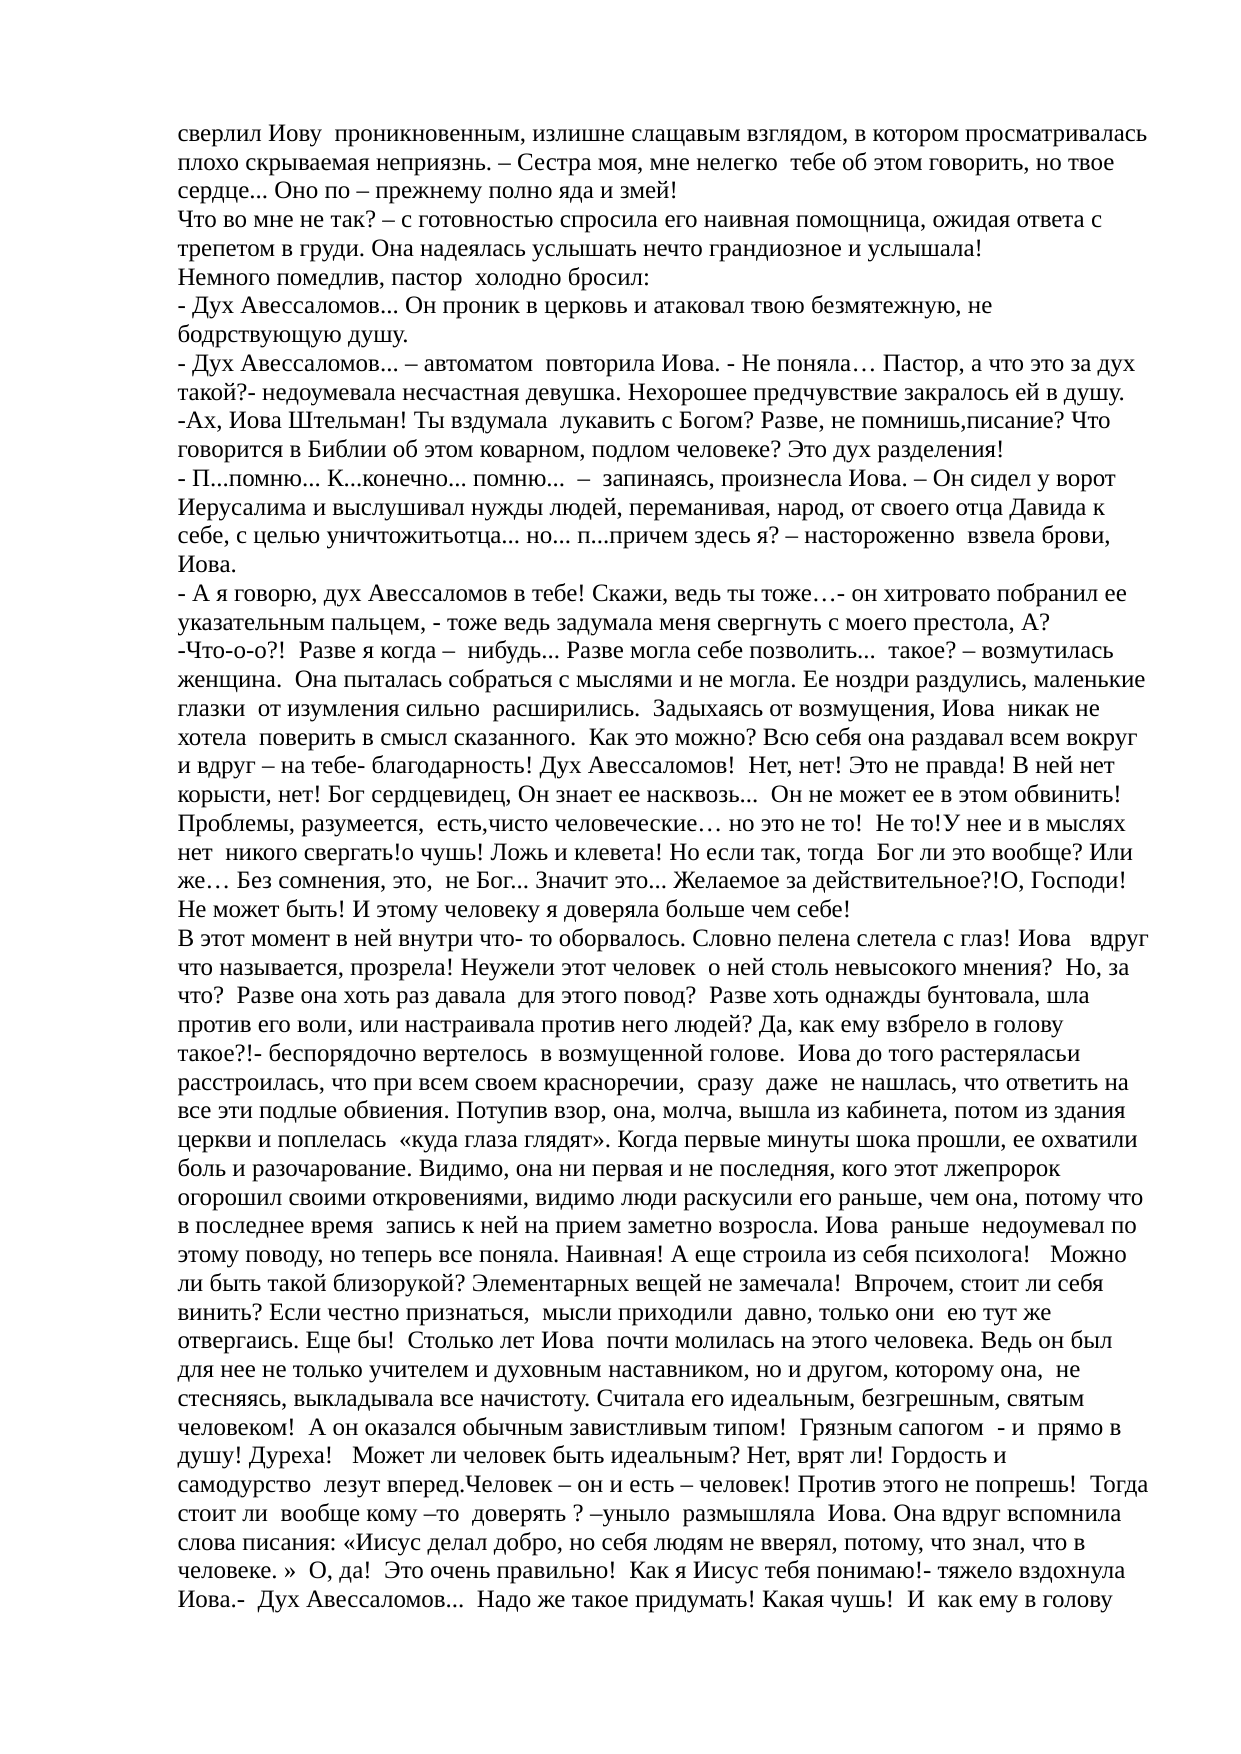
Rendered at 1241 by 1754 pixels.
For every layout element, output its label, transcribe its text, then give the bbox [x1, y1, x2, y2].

text Что во мне не так? – с готовностью спросила его наивная помощница, ожидая ответа с трепетом в груди. Она надеялась услышать нечто грандиозное и услышала! [177, 204, 1152, 262]
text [177, 923, 1152, 1613]
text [177, 118, 1152, 204]
text Немного помедлив, пастор холодно бросил: [177, 262, 1152, 291]
text -Что-о-о?! Разве я когда – нибудь... Разве могла себе позволить... такое? – возмутилась женщина. Она пыталась собраться с мыслями и не могла. Ее ноздри раздулись, маленькие глазки от изумления сильно расширились. Задыхаясь от возмущения, Иова никак не хотела поверить в смысл сказанного. Как это можно? Всю себя она раздавал всем вокруг и вдруг – на тебе- благодарность! Дух Авессаломов! Нет, нет! Это не правда! В ней нет корысти, нет! Бог сердцевидец, Он знает ее насквозь... Он не может ее в этом обвинить! Проблемы, разумеется, есть,чисто человеческие… но это не то! Не то!У нее и в мыслях нет никого свергать!на не хотела никого свергать!маым пальцем, - тоже ведь задумала меня свергнуть с мрего престола, А? Все это чушь! Ложь и клевета! Но если так, тогда Бог ли это вообще? Или же… Без сомнения, это, не Бог... Значит это... Желаемое за действительное?!О, Господи! Не может быть! И этому человеку я доверяла больше чем себе! [177, 636, 1152, 923]
text - Дух Авессаломов... Он проник в церковь и атаковал твою безмятежную, не бодрствующую душу. [177, 291, 1152, 348]
text -Ах, Иова Штельман! Ты вздумала лукавить с Богом? Разве, не помнишь,писание? Что говорится в Библии об этом коварном, подлом человеке? Это дух разделения! [177, 406, 1152, 463]
text - П...помню... К...конечно... помню... – запинаясь, произнесла Иова. – Он сидел у ворот Иерусалима и выслушивал нужды людей, переманивая, народ, от своего отца Давида к себе, с целью уничтожитьотца... но... п...причем здесь я? – настороженно взвела брови, Иова. [177, 463, 1152, 578]
text - А я говорю, дух Авессаломов в тебе! Скажи, ведь ты тоже…- он хитровато побранил ее указательным пальцем, - тоже ведь задумала меня свергнуть с моего престола, А? [177, 578, 1152, 636]
text - Дух Авессаломов... – автоматом повторила Иова. - Не поняла… Пастор, а что это за дух такой?- недоумевала несчастная девушка. Нехорошее предчувствие закралось ей в душу. [177, 348, 1152, 406]
